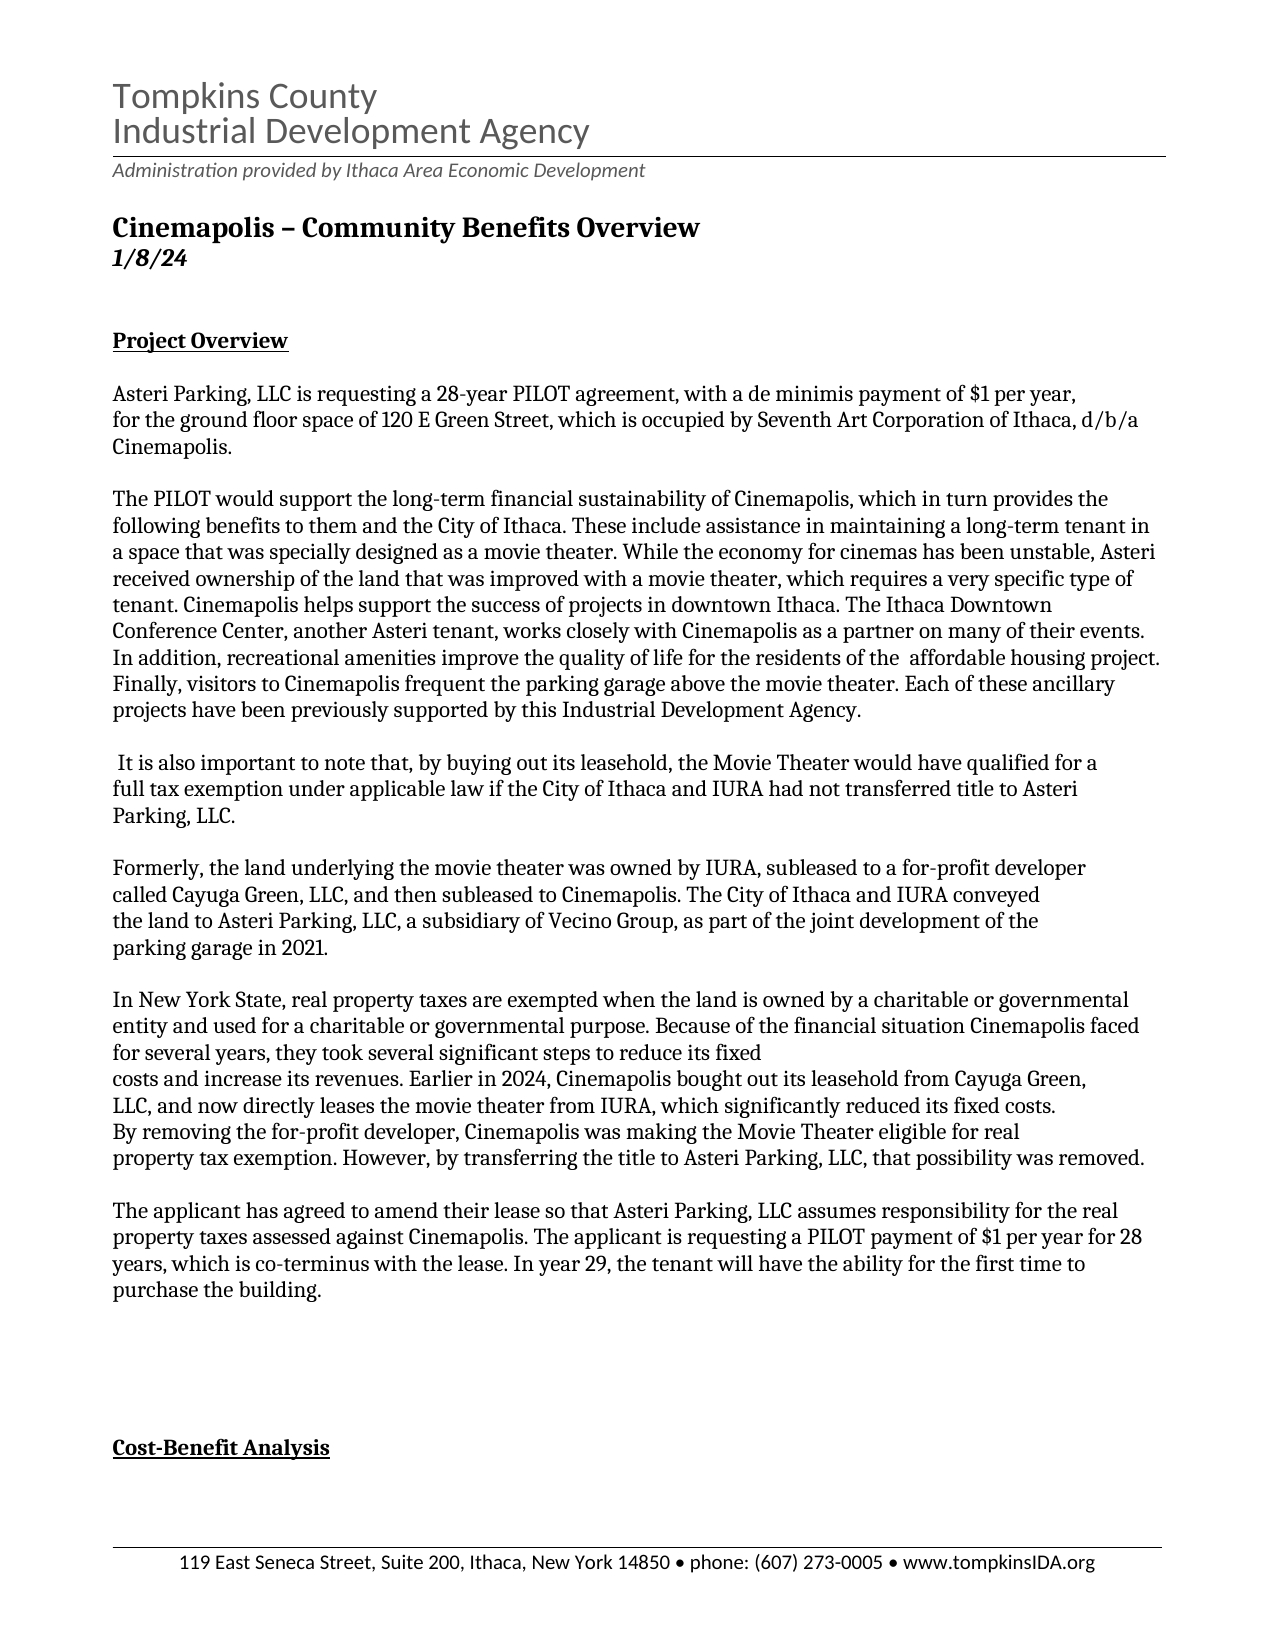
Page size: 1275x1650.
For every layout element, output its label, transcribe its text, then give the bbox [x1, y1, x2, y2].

text The applicant has agreed to amend their lease so that Asteri Parking, LLC assumes responsibility for the real property taxes assessed against Cinemapolis. The applicant is requesting a PILOT payment of $1 per year for 28 years, which is co-terminus with the lease. In year 29, the tenant will have the ability for the first time to purchase the building. [112, 1198, 1162, 1303]
text for the ground floor space of 120 E Green Street, which is occupied by Seventh Art Corporation of Ithaca, d/b/a Cinemapolis. [112, 407, 1162, 460]
text Cost-Benefit Analysis [112, 1435, 1162, 1461]
text By removing the for-profit developer, Cinemapolis was making the Movie Theater eligible for real [112, 1119, 1162, 1145]
text Parking, LLC. [112, 802, 1162, 829]
text parking garage in 2021. [112, 934, 1162, 961]
text full tax exemption under applicable law if the City of Ithaca and IURA had not transferred title to Asteri [112, 776, 1162, 802]
text Formerly, the land underlying the movie theater was owned by IURA, subleased to a for-profit developer [112, 855, 1162, 882]
text property tax exemption. However, by transferring the title to Asteri Parking, LLC, that possibility was removed. [112, 1145, 1162, 1171]
text Project Overview [112, 328, 1162, 354]
text Cinemapolis – Community Benefits Overview [112, 211, 1162, 244]
text The PILOT would support the long-term financial sustainability of Cinemapolis, which in turn provides the [112, 486, 1162, 513]
text the land to Asteri Parking, LLC, a subsidiary of Vecino Group, as part of the joint development of the [112, 908, 1162, 934]
text costs and increase its revenues. Earlier in 2024, Cinemapolis bought out its leasehold from Cayuga Green, [112, 1066, 1162, 1092]
text In New York State, real property taxes are exempted when the land is owned by a charitable or governmental entity and used for a charitable or governmental purpose. Because of the financial situation Cinemapolis faced for several years, they took several significant steps to reduce its fixed [112, 987, 1162, 1066]
text Asteri Parking, LLC is requesting a 28-year PILOT agreement, with a de minimis payment of $1 per year, [112, 381, 1162, 407]
text LLC, and now directly leases the movie theater from IURA, which significantly reduced its fixed costs. [112, 1092, 1162, 1119]
text It is also important to note that, by buying out its leasehold, the Movie Theater would have qualified for a [112, 750, 1162, 776]
text 1/8/24 [112, 244, 1162, 273]
text following benefits to them and the City of Ithaca. These include assistance in maintaining a long-term tenant in a space that was specially designed as a movie theater. While the economy for cinemas has been unstable, Asteri received ownership of the land that was improved with a movie theater, which requires a very specific type of tenant. Cinemapolis helps support the success of projects in downtown Ithaca. The Ithaca Downtown Conference Center, another Asteri tenant, works closely with Cinemapolis as a partner on many of their events. In addition, recreational amenities improve the quality of life for the residents of the affordable housing project. Finally, visitors to Cinemapolis frequent the parking garage above the movie theater. Each of these ancillary projects have been previously supported by this Industrial Development Agency. [112, 513, 1162, 723]
text called Cayuga Green, LLC, and then subleased to Cinemapolis. The City of Ithaca and IURA conveyed [112, 882, 1162, 908]
